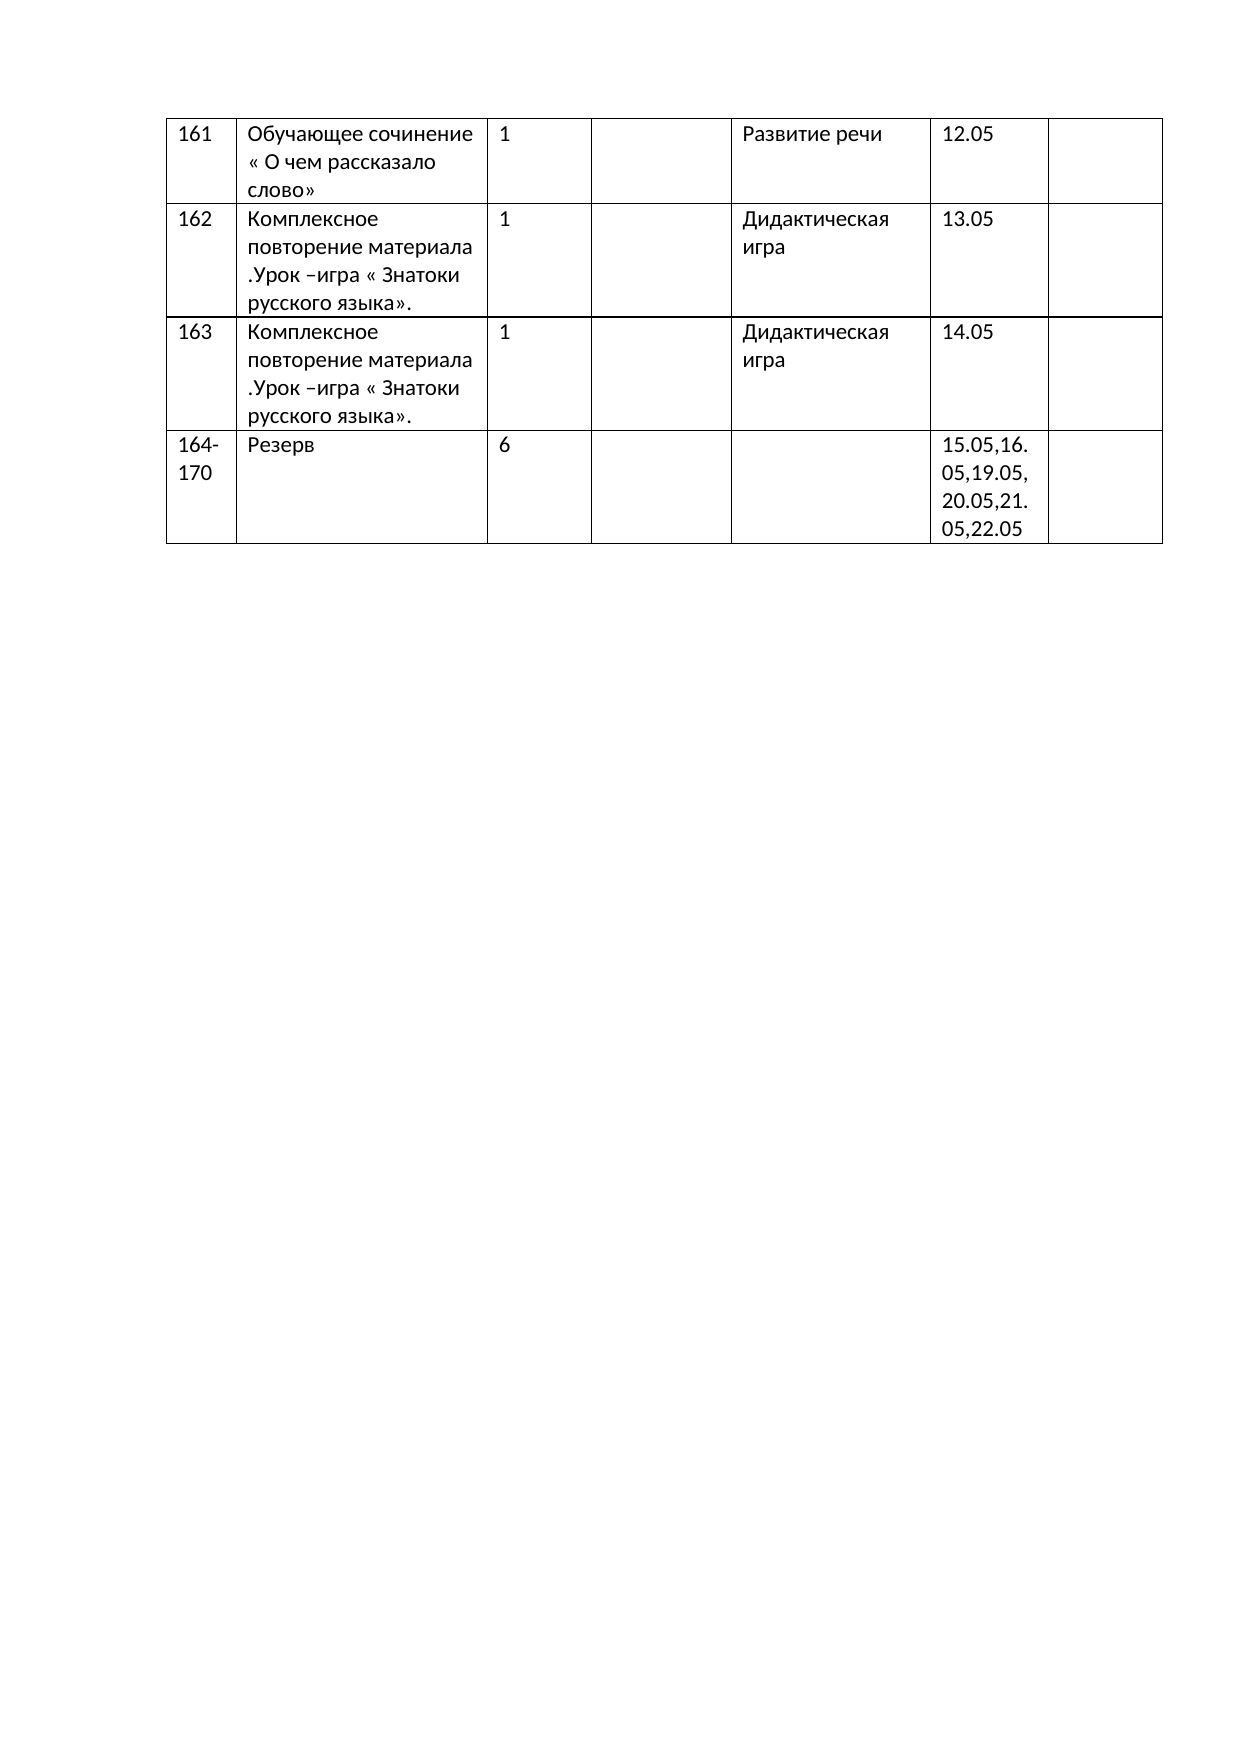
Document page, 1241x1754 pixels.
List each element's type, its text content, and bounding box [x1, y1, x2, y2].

table_cell 161 [167, 119, 236, 203]
table_cell 162 [167, 204, 236, 316]
table_cell [1049, 431, 1162, 543]
table_cell Комплексное повторение материала .Урок –игра « Знатоки русского языка». [237, 204, 487, 316]
table_cell [592, 204, 731, 316]
table_cell Дидактическая игра [732, 318, 930, 429]
table_cell Дидактическая игра [732, 204, 930, 316]
table_cell Развитие речи [732, 119, 930, 203]
table_cell 1 [488, 318, 591, 429]
table_cell 13.05 [931, 204, 1048, 316]
table_cell [592, 431, 731, 543]
table_cell [592, 318, 731, 429]
table_cell Обучающее сочинение « О чем рассказало слово» [237, 119, 487, 203]
table_cell 1 [488, 204, 591, 316]
table_cell 12.05 [931, 119, 1048, 203]
table_cell 15.05,16.05,19.05,20.05,21.05,22.05 [931, 431, 1048, 543]
table_cell [732, 431, 930, 543]
table_cell 163 [167, 318, 236, 429]
table_cell Комплексное повторение материала .Урок –игра « Знатоки русского языка». [237, 318, 487, 429]
table_cell [1049, 204, 1162, 316]
table_cell [592, 119, 731, 203]
table_cell 6 [488, 431, 591, 543]
table_cell Резерв [237, 431, 487, 543]
table_cell 164-170 [167, 431, 236, 543]
table_cell [1049, 318, 1162, 429]
table_cell 1 [488, 119, 591, 203]
table_cell 14.05 [931, 318, 1048, 429]
table_cell [1049, 119, 1162, 203]
